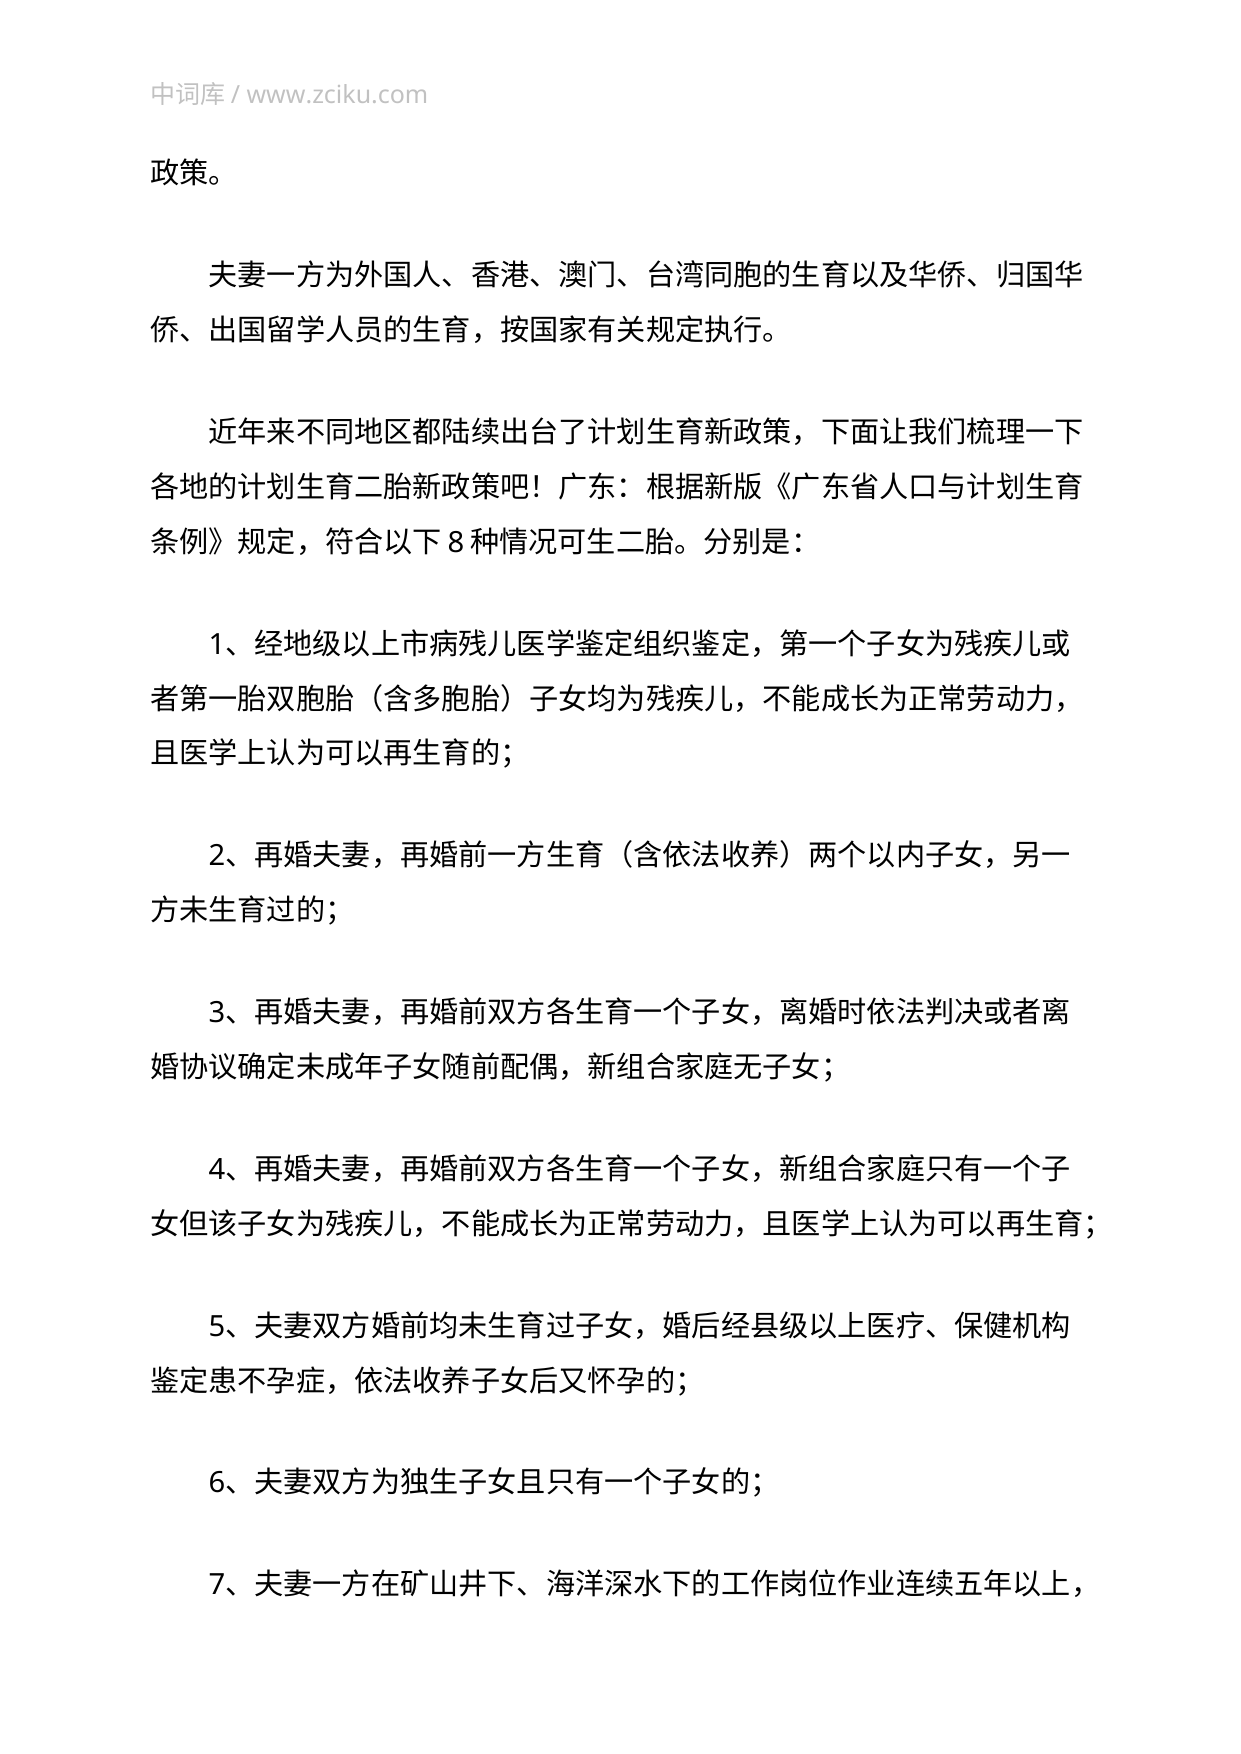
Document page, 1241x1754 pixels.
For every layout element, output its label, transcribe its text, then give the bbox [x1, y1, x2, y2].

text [150, 1561, 1090, 1603]
text 2、再婚夫妻，再婚前一方生育（含依法收养）两个以内子女，另一方未生育过的； [150, 832, 1090, 929]
text 1、经地级以上市病残儿医学鉴定组织鉴定，第一个子女为残疾儿或者第一胎双胞胎（含多胞胎）子女均为残疾儿，不能成长为正常劳动力，且医学上认为可以再生育的； [150, 620, 1090, 772]
text 5、夫妻双方婚前均未生育过子女，婚后经县级以上医疗、保健机构鉴定患不孕症，依法收养子女后又怀孕的； [150, 1302, 1090, 1399]
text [150, 150, 1090, 192]
text 4、再婚夫妻，再婚前双方各生育一个子女，新组合家庭只有一个子女但该子女为残疾儿，不能成长为正常劳动力，且医学上认为可以再生育； [150, 1145, 1090, 1243]
text 3、再婚夫妻，再婚前双方各生育一个子女，离婚时依法判决或者离婚协议确定未成年子女随前配偶，新组合家庭无子女； [150, 989, 1090, 1086]
text 近年来不同地区都陆续出台了计划生育新政策，下面让我们梳理一下各地的计划生育二胎新政策吧！广东：根据新版《广东省人口与计划生育条例》规定，符合以下8种情况可生二胎。分别是： [150, 408, 1090, 561]
text 6、夫妻双方为独生子女且只有一个子女的； [150, 1459, 1090, 1501]
text 夫妻一方为外国人、香港、澳门、台湾同胞的生育以及华侨、归国华侨、出国留学人员的生育，按国家有关规定执行。 [150, 252, 1090, 349]
